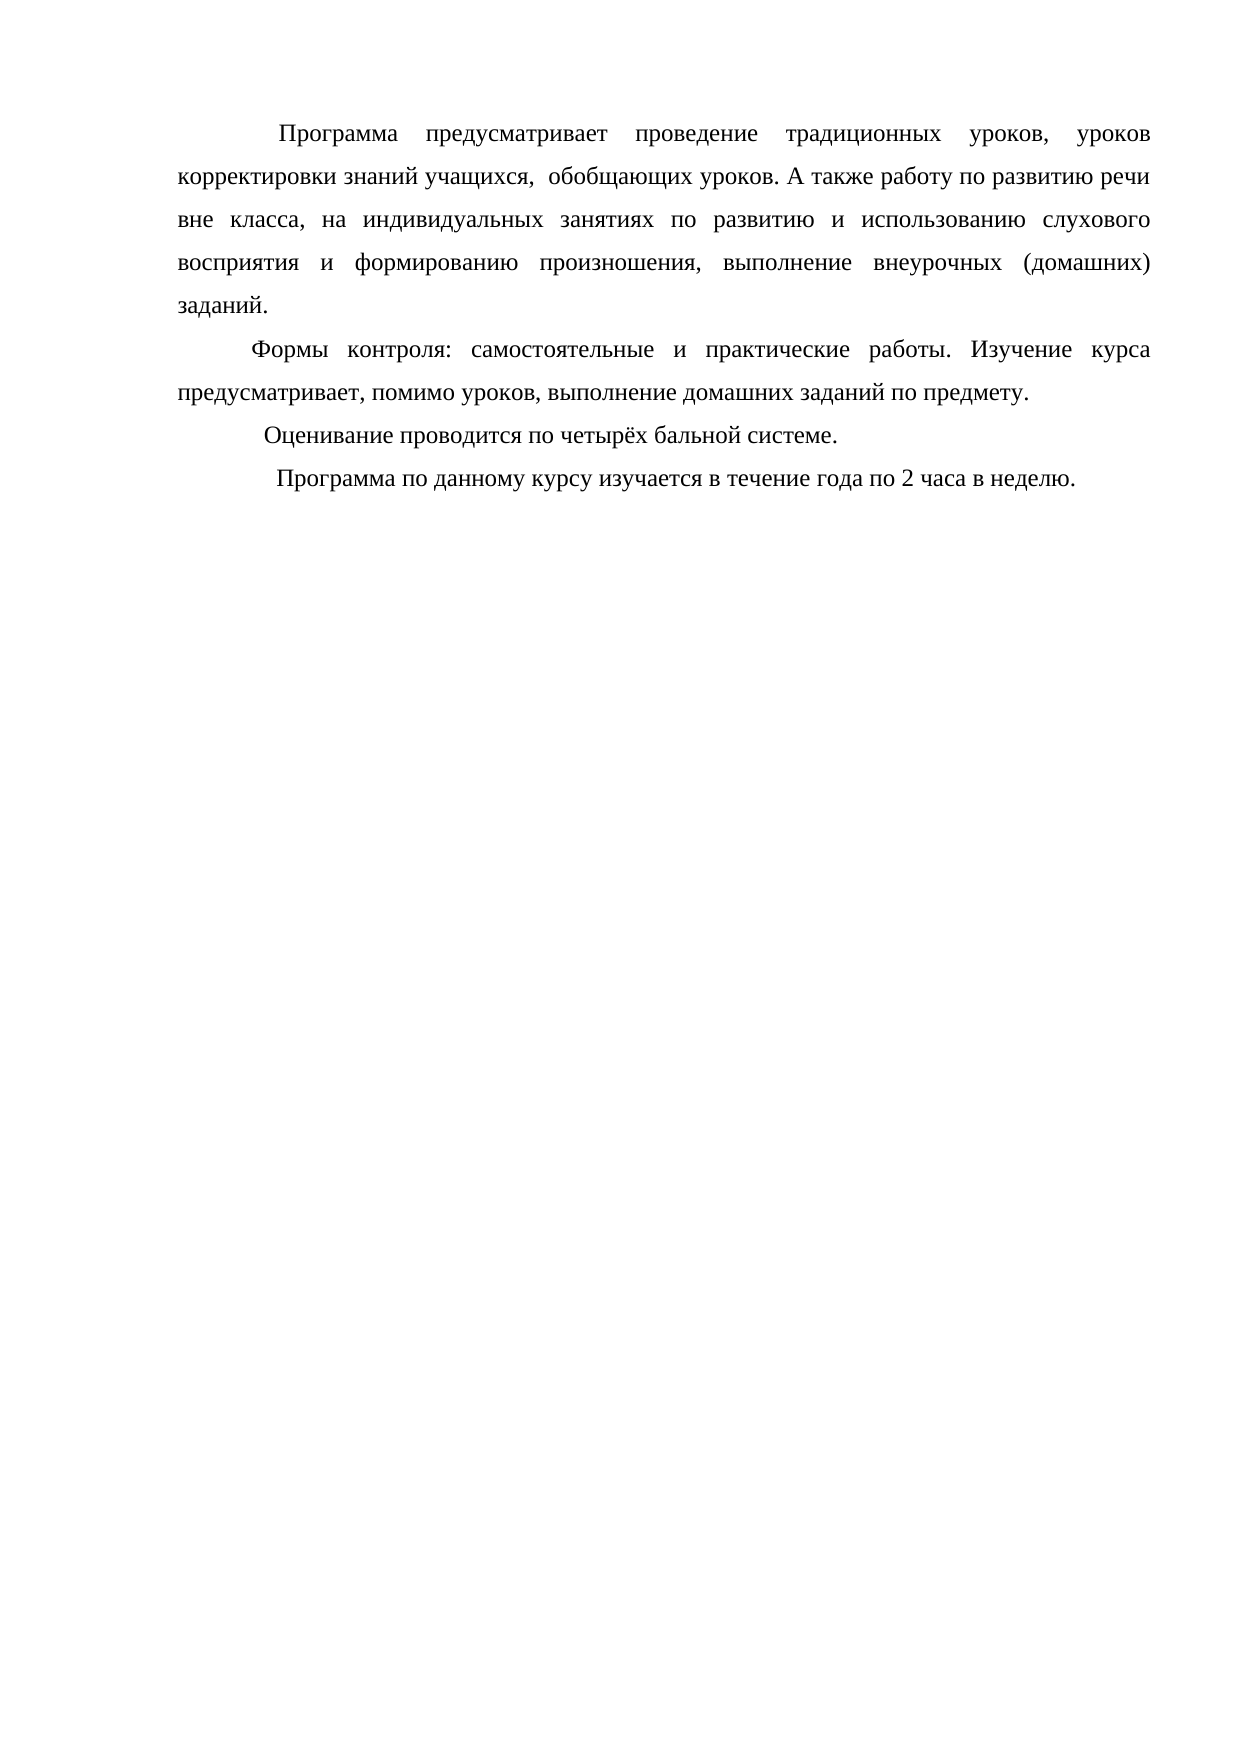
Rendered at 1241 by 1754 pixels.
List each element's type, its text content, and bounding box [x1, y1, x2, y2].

text Оценивание проводится по четырёх бальной системе. [177, 420, 1152, 449]
text Программа предусматривает проведение традиционных уроков, уроков корректировки знаний учащихся, обобщающих уроков. А также работу по развитию речи вне класса, на индивидуальных занятиях по развитию и использованию слухового восприятия и формированию произношения, выполнение внеурочных (домашних) заданий. [177, 118, 1152, 319]
text Программа по данному курсу изучается в течение года по 2 часа в неделю. [177, 463, 1152, 492]
text Формы контроля: самостоятельные и практические работы. Изучение курса предусматривает, помимо уроков, выполнение домашних заданий по предмету. [177, 334, 1152, 406]
